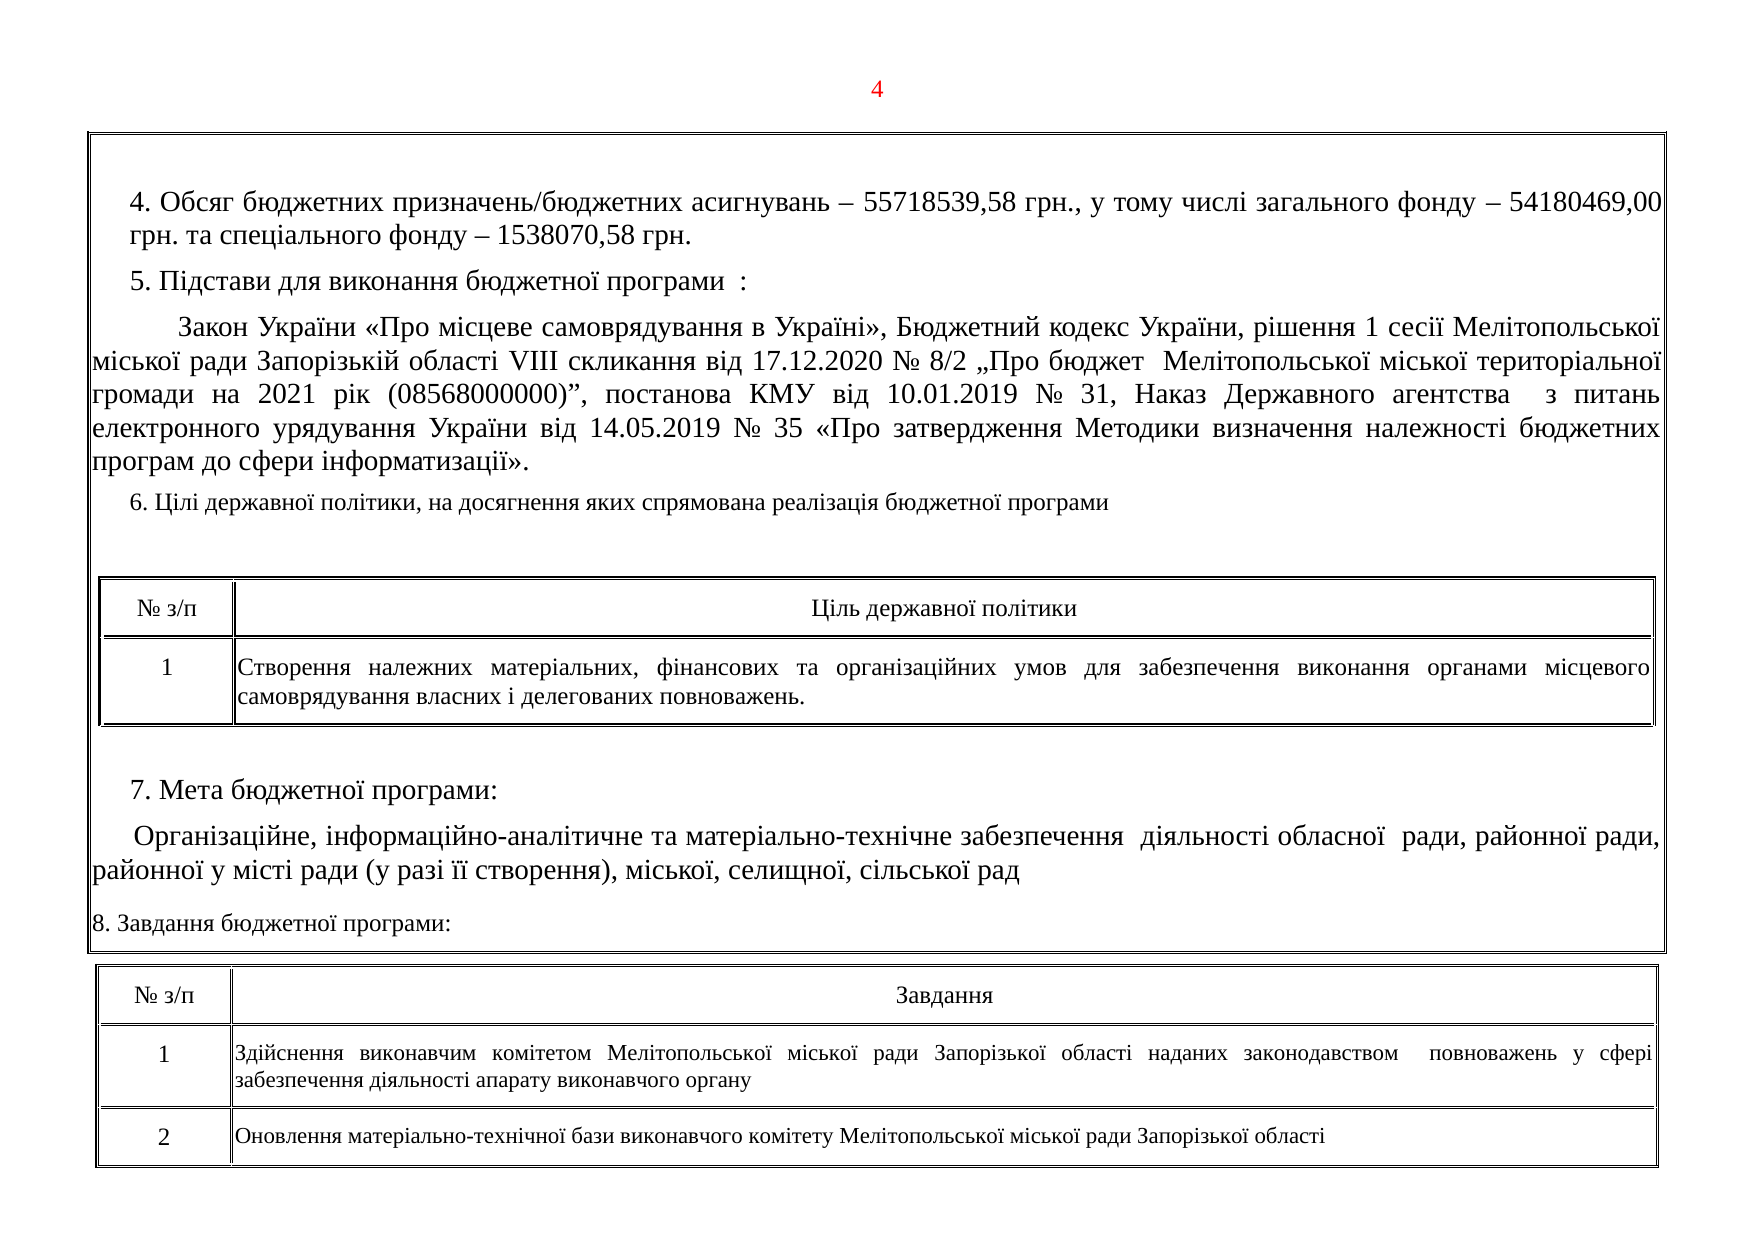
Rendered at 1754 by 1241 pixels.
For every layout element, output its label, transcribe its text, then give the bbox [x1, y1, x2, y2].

table_cell 2 [97, 1106, 231, 1165]
table_cell Оновлення матеріально-технічної бази виконавчого комітету Мелітопольської міської ради Запорізької області [231, 1106, 1657, 1165]
table_header Завдання [231, 967, 1656, 1023]
table_cell 1 [97, 1023, 231, 1106]
table_cell Здійснення виконавчим комітетом Мелітопольської міської ради Запорізької області наданих законодавством повноважень у сфері забезпечення діяльності апарату виконавчого органу [231, 1023, 1657, 1106]
table_header № з/п [99, 967, 231, 1023]
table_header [91, 135, 1664, 951]
